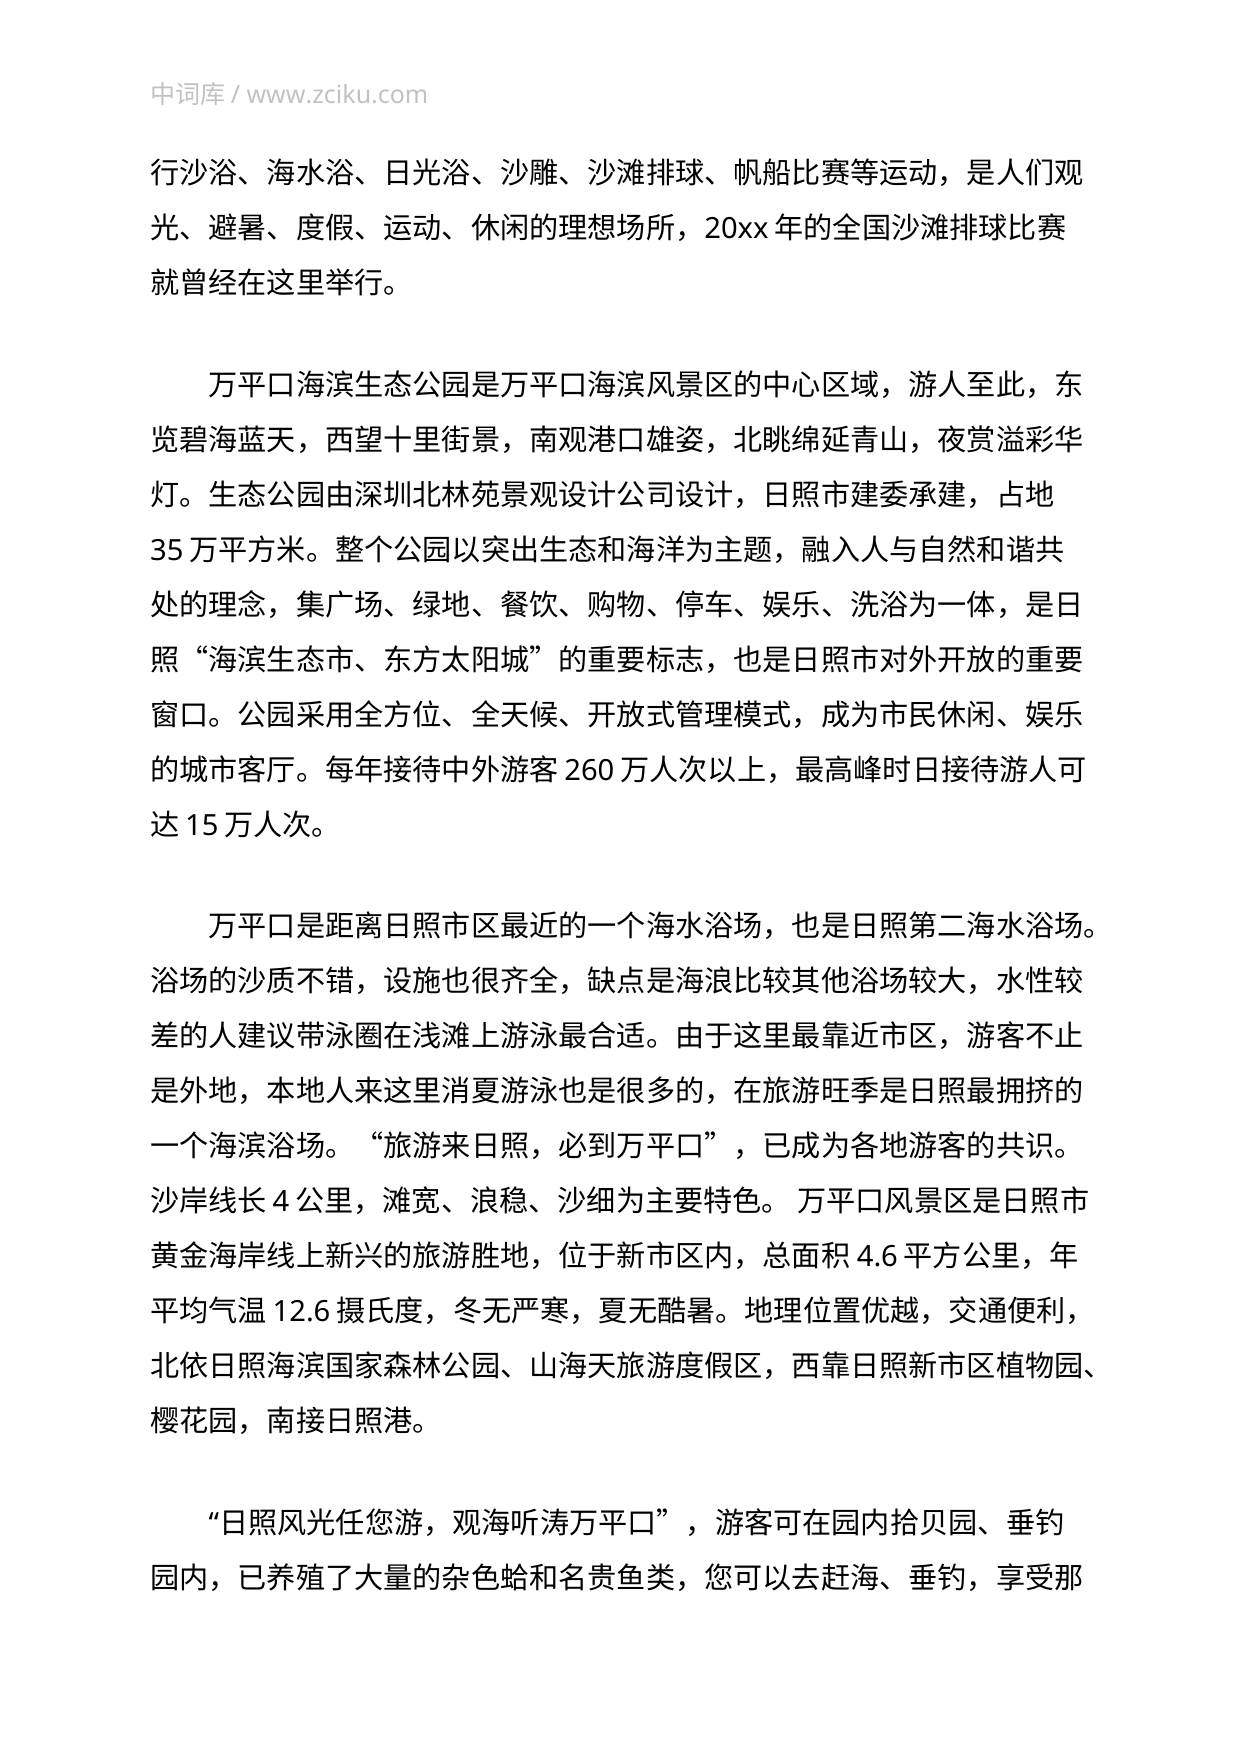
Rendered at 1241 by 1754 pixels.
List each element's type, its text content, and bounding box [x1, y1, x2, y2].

text 万平口海滨生态公园是万平口海滨风景区的中心区域，游人至此，东览碧海蓝天，西望十里街景，南观港口雄姿，北眺绵延青山，夜赏溢彩华灯。生态公园由深圳北林苑景观设计公司设计，日照市建委承建，占地35万平方米。整个公园以突出生态和海洋为主题，融入人与自然和谐共处的理念，集广场、绿地、餐饮、购物、停车、娱乐、洗浴为一体，是日照“海滨生态市、东方太阳城”的重要标志，也是日照市对外开放的重要窗口。公园采用全方位、全天候、开放式管理模式，成为市民休闲、娱乐的城市客厅。每年接待中外游客260万人次以上，最高峰时日接待游人可达15万人次。 [150, 362, 1090, 843]
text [150, 1499, 1090, 1596]
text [150, 150, 1090, 302]
text 万平口是距离日照市区最近的一个海水浴场，也是日照第二海水浴场。浴场的沙质不错，设施也很齐全，缺点是海浪比较其他浴场较大，水性较差的人建议带泳圈在浅滩上游泳最合适。由于这里最靠近市区，游客不止是外地，本地人来这里消夏游泳也是很多的，在旅游旺季是日照最拥挤的一个海滨浴场。“旅游来日照，必到万平口”，已成为各地游客的共识。沙岸线长4公里，滩宽、浪稳、沙细为主要特色。 万平口风景区是日照市黄金海岸线上新兴的旅游胜地，位于新市区内，总面积 4.6平方公里，年平均气温12.6摄氏度，冬无严寒，夏无酷暑。地理位置优越，交通便利，北依日照海滨国家森林公园、山海天旅游度假区，西靠日照新市区植物园、樱花园，南接日照港。 [150, 903, 1090, 1440]
